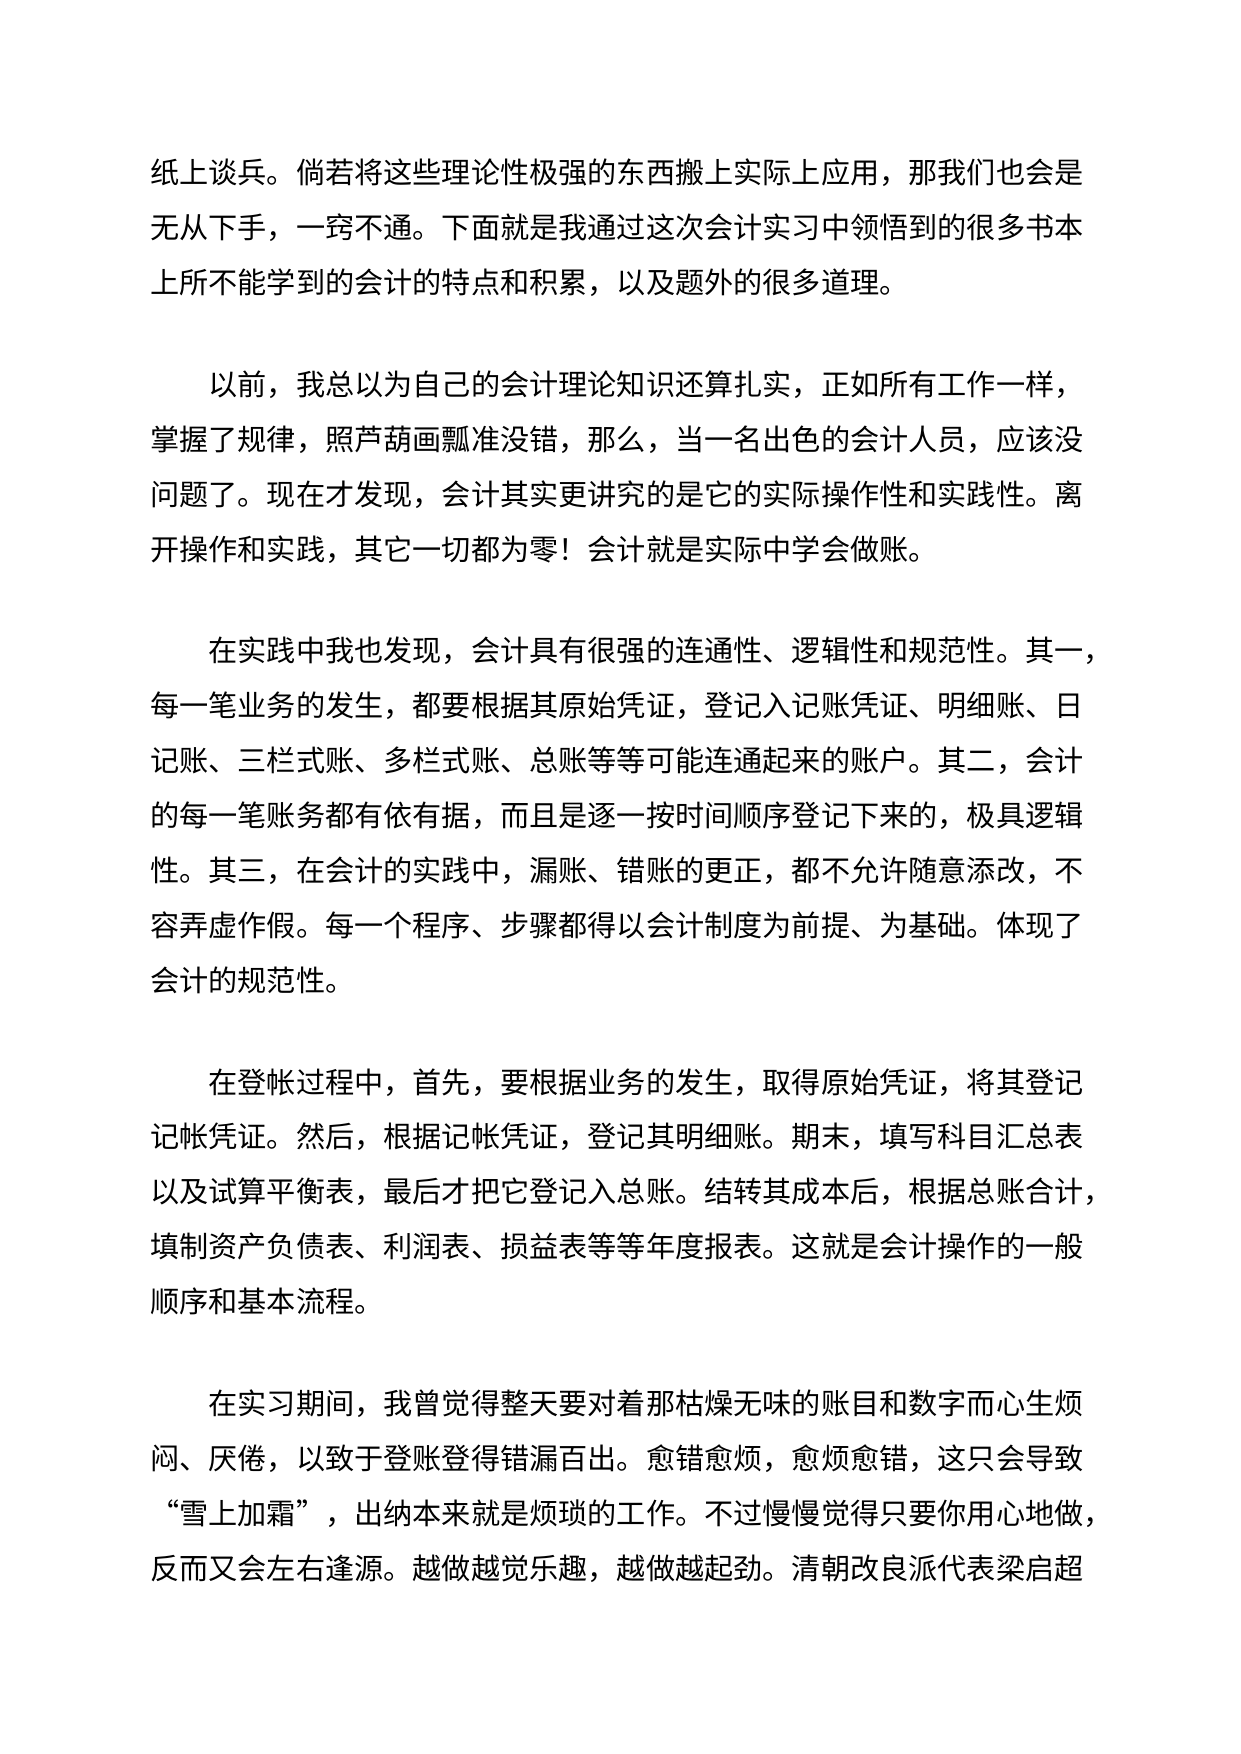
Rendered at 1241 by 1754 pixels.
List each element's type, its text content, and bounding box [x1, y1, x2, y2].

text 在实践中我也发现，会计具有很强的连通性、逻辑性和规范性。其一，每一笔业务的发生，都要根据其原始凭证，登记入记账凭证、明细账、日记账、三栏式账、多栏式账、总账等等可能连通起来的账户。其二，会计的每一笔账务都有依有据，而且是逐一按时间顺序登记下来的，极具逻辑性。其三，在会计的实践中，漏账、错账的更正，都不允许随意添改，不容弄虚作假。每一个程序、步骤都得以会计制度为前提、为基础。体现了会计的规范性。 [150, 628, 1090, 1000]
text 在登帐过程中，首先，要根据业务的发生，取得原始凭证，将其登记记帐凭证。然后，根据记帐凭证，登记其明细账。期末，填写科目汇总表以及试算平衡表，最后才把它登记入总账。结转其成本后，根据总账合计，填制资产负债表、利润表、损益表等等年度报表。这就是会计操作的一般顺序和基本流程。 [150, 1059, 1090, 1321]
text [150, 1381, 1090, 1587]
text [150, 150, 1090, 302]
text 以前，我总以为自己的会计理论知识还算扎实，正如所有工作一样，掌握了规律，照芦葫画瓢准没错，那么，当一名出色的会计人员，应该没问题了。现在才发现，会计其实更讲究的是它的实际操作性和实践性。离开操作和实践，其它一切都为零！会计就是实际中学会做账。 [150, 362, 1090, 568]
